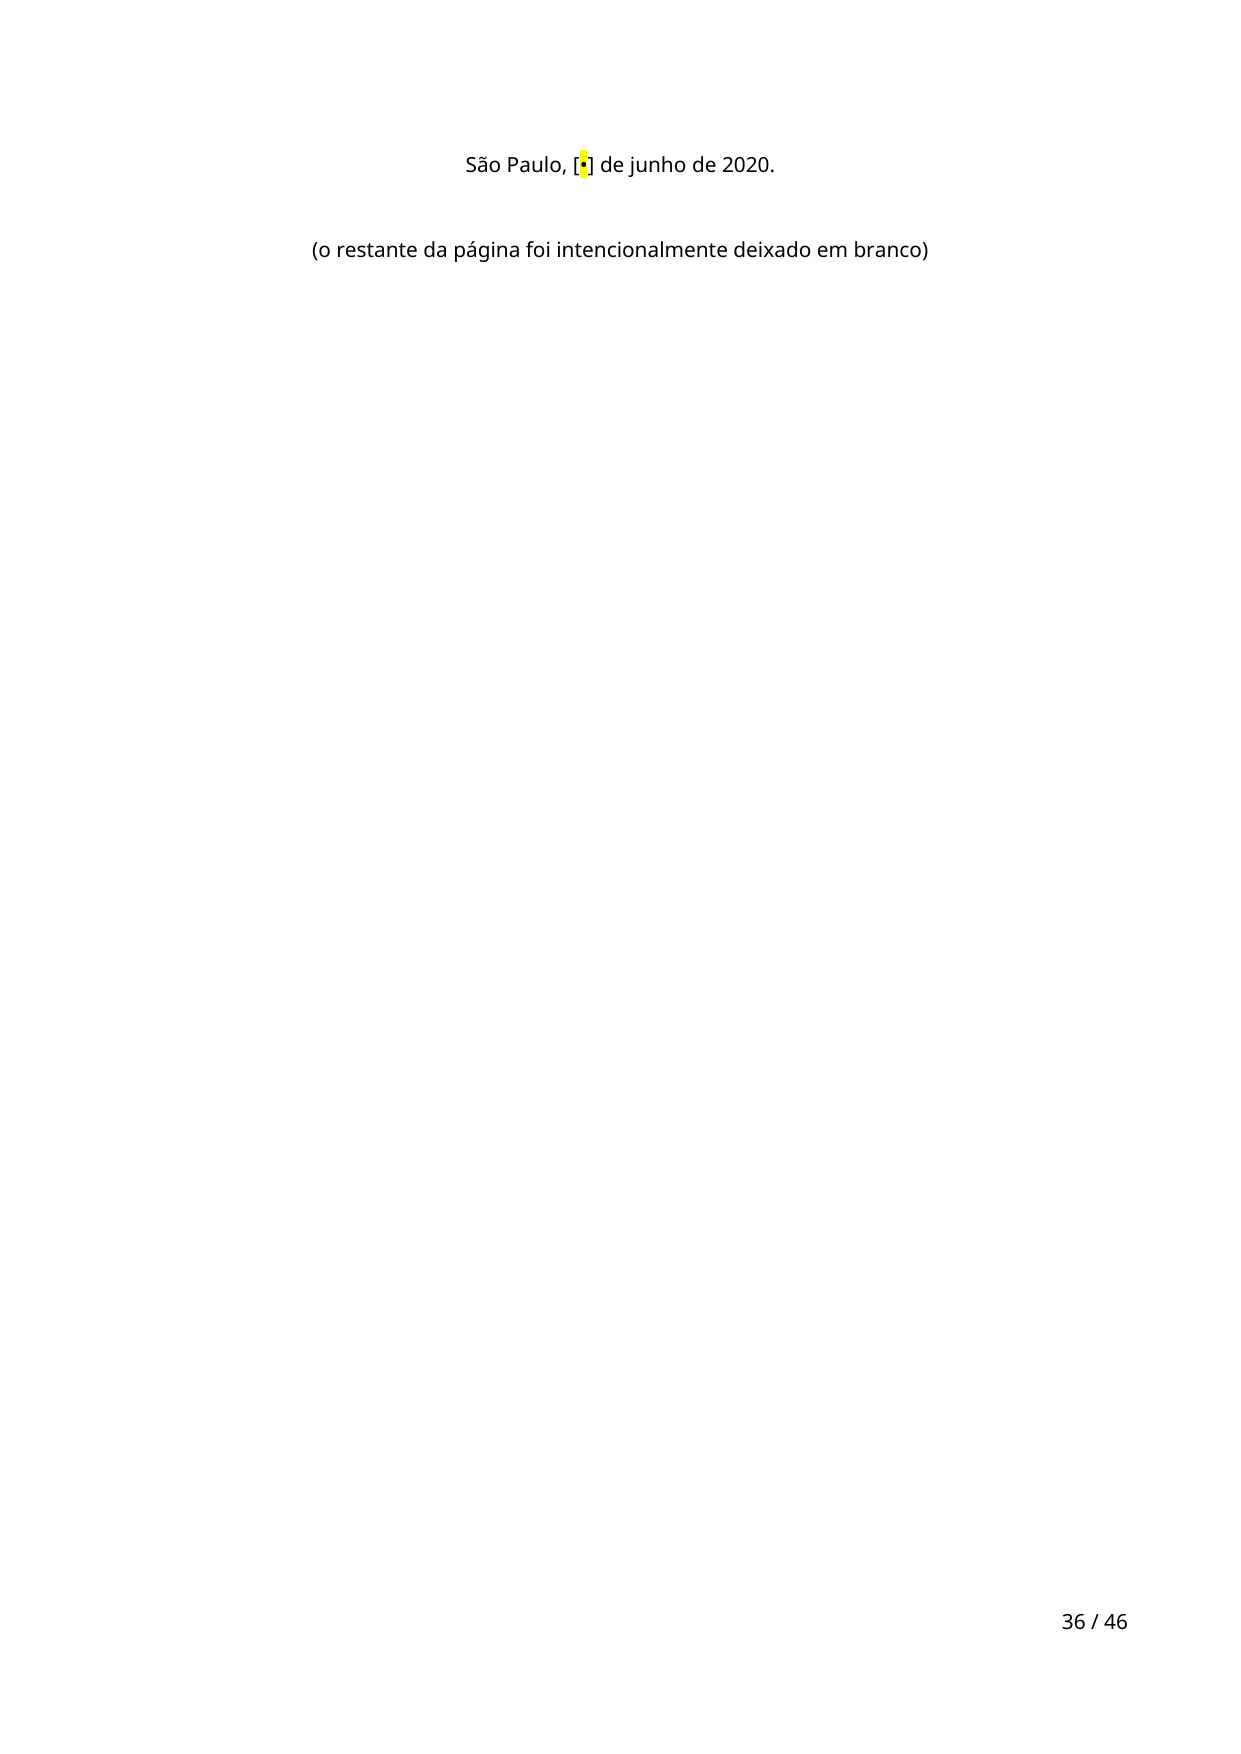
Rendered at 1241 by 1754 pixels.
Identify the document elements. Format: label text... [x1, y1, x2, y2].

text São Paulo, [•] de junho de 2020. [587, 150, 1128, 178]
text (o restante da página foi intencionalmente deixado em branco) [112, 235, 1128, 264]
text São Paulo, [•] de junho de 2020. [112, 150, 580, 178]
